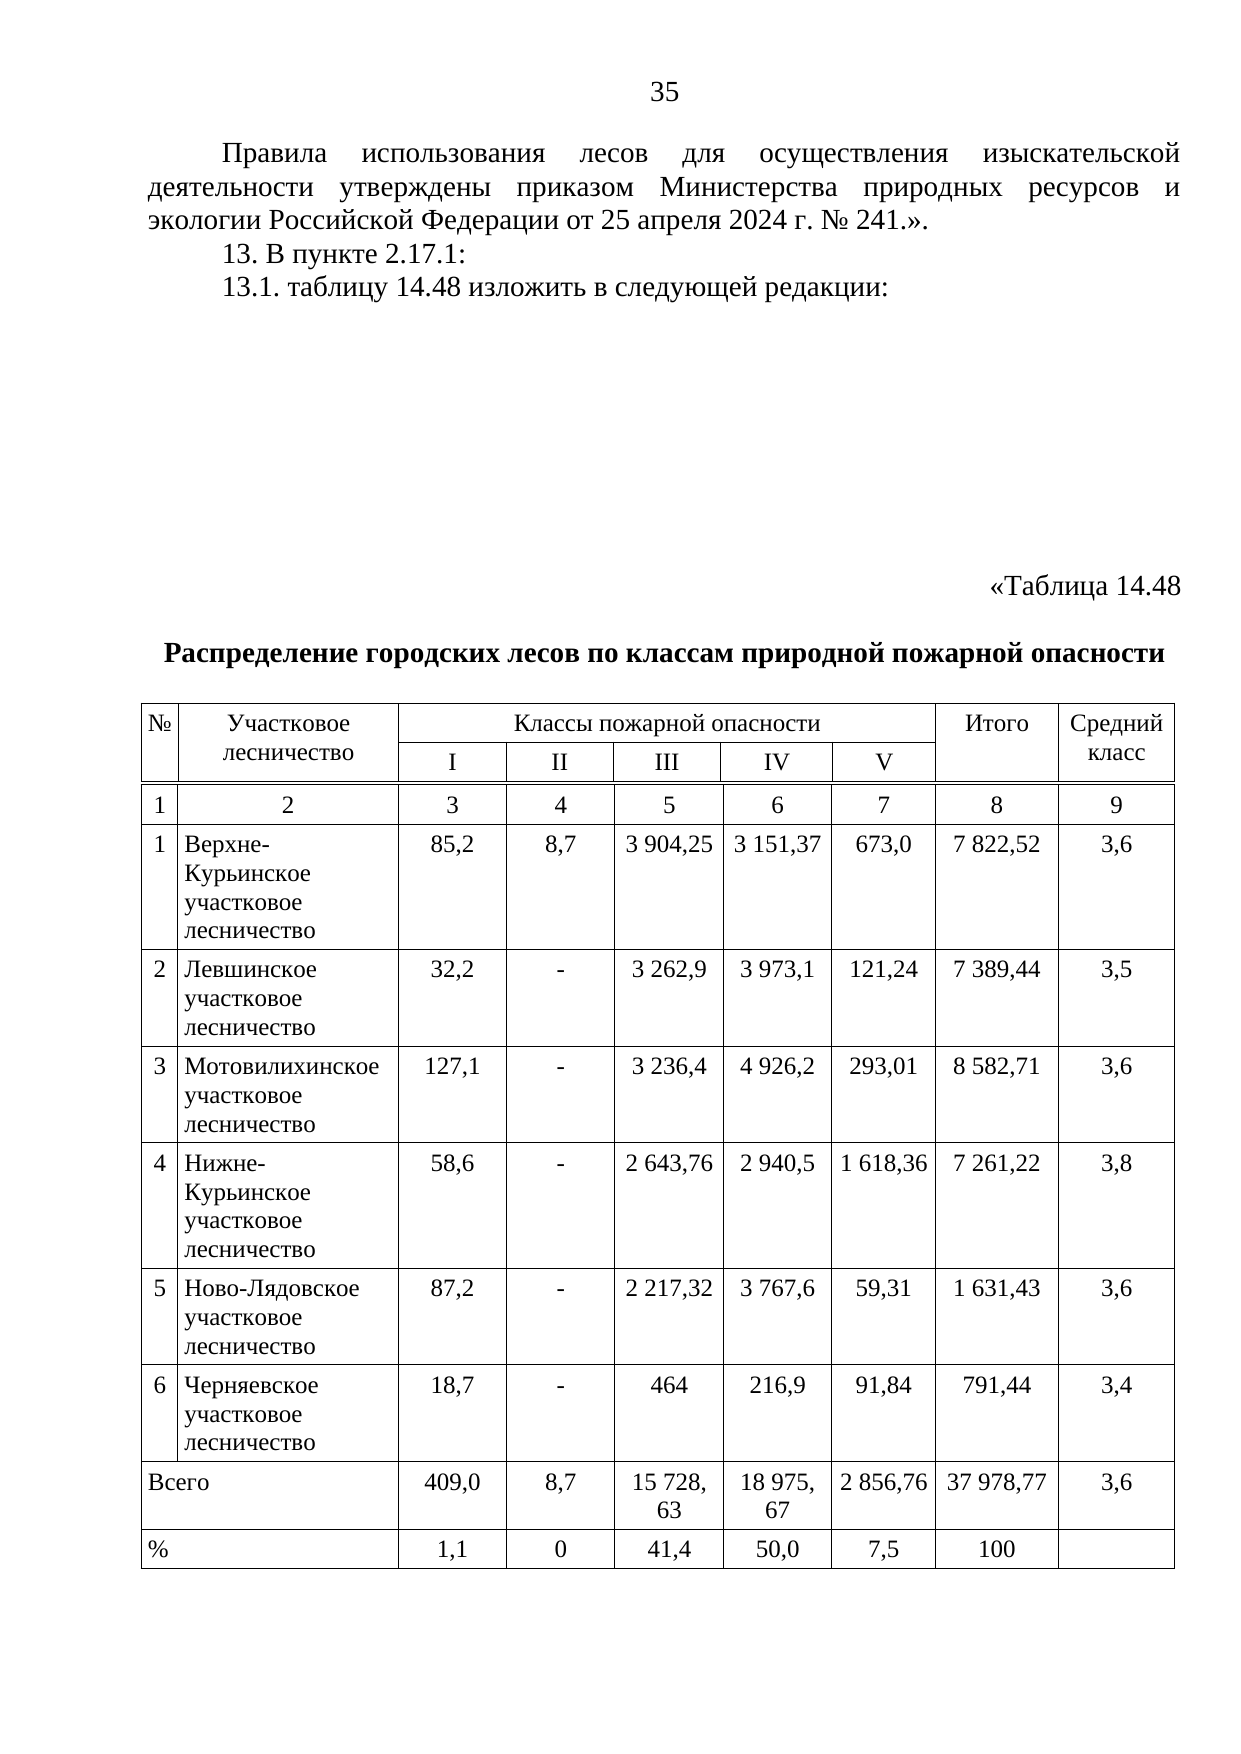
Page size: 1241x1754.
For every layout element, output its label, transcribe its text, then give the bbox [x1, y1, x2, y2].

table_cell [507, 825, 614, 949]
table_header 1 [142, 785, 177, 823]
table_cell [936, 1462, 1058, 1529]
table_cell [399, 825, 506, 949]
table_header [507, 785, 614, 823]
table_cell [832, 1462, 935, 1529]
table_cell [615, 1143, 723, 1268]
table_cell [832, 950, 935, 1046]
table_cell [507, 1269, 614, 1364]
table_header Участковое лесничество [179, 704, 398, 781]
table_header Классы пожарной опасности [399, 704, 935, 742]
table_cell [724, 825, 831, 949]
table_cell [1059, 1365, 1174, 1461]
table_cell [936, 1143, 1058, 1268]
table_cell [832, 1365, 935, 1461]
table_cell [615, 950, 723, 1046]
table_header Средний класс [1059, 704, 1174, 781]
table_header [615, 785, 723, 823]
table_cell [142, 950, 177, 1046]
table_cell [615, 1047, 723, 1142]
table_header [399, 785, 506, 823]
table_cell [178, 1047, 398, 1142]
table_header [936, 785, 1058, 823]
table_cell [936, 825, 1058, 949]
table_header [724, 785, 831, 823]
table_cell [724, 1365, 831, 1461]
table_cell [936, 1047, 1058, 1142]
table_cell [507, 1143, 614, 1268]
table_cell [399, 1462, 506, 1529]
table_cell V [833, 743, 935, 781]
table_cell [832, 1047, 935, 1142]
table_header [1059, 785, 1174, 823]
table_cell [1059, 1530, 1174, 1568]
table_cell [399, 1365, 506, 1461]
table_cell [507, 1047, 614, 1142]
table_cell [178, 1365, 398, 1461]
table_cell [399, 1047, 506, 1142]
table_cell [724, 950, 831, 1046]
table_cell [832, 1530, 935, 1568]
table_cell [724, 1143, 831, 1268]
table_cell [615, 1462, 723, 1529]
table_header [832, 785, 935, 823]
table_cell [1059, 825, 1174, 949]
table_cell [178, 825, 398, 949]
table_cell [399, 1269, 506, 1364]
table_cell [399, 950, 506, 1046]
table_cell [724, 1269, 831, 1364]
table_header 2 [178, 785, 398, 823]
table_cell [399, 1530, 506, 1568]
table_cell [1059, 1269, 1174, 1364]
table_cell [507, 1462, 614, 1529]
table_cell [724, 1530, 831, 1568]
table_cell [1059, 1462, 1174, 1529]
text «Таблица 14.48 [148, 568, 1181, 602]
table_cell IV [721, 743, 832, 781]
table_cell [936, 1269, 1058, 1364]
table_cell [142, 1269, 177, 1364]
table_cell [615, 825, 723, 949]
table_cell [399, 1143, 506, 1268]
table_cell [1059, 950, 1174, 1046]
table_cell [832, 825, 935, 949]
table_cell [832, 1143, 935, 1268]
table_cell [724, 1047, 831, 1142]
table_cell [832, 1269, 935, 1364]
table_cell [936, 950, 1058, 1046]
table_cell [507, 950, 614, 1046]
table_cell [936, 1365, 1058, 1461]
table_cell III [614, 743, 720, 781]
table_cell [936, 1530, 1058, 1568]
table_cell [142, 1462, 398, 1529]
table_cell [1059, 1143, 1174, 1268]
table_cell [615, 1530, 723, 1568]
text 13. В пункте 2.17.1: [148, 236, 1181, 269]
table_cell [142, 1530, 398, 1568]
table_header Итого [936, 704, 1058, 781]
table_header № [142, 704, 178, 781]
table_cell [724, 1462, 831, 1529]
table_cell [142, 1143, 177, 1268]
text 13.1. таблицу 14.48 изложить в следующей редакции: [148, 269, 1181, 303]
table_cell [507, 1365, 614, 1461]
table_cell I [399, 743, 506, 781]
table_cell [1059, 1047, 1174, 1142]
title Распределение городских лесов по классам природной пожарной опасности [148, 635, 1181, 669]
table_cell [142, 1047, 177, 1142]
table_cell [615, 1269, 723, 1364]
table_cell II [507, 743, 613, 781]
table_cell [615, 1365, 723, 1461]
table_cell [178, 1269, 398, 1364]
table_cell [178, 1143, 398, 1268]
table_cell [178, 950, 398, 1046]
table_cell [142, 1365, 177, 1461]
text Правила использования лесов для осуществления изыскательской деятельности утверждены приказом Министерства природных ресурсов и экологии Российской Федерации от 25 апреля 2024 г. № 241.». [148, 135, 1181, 236]
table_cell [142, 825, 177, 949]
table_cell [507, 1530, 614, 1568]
